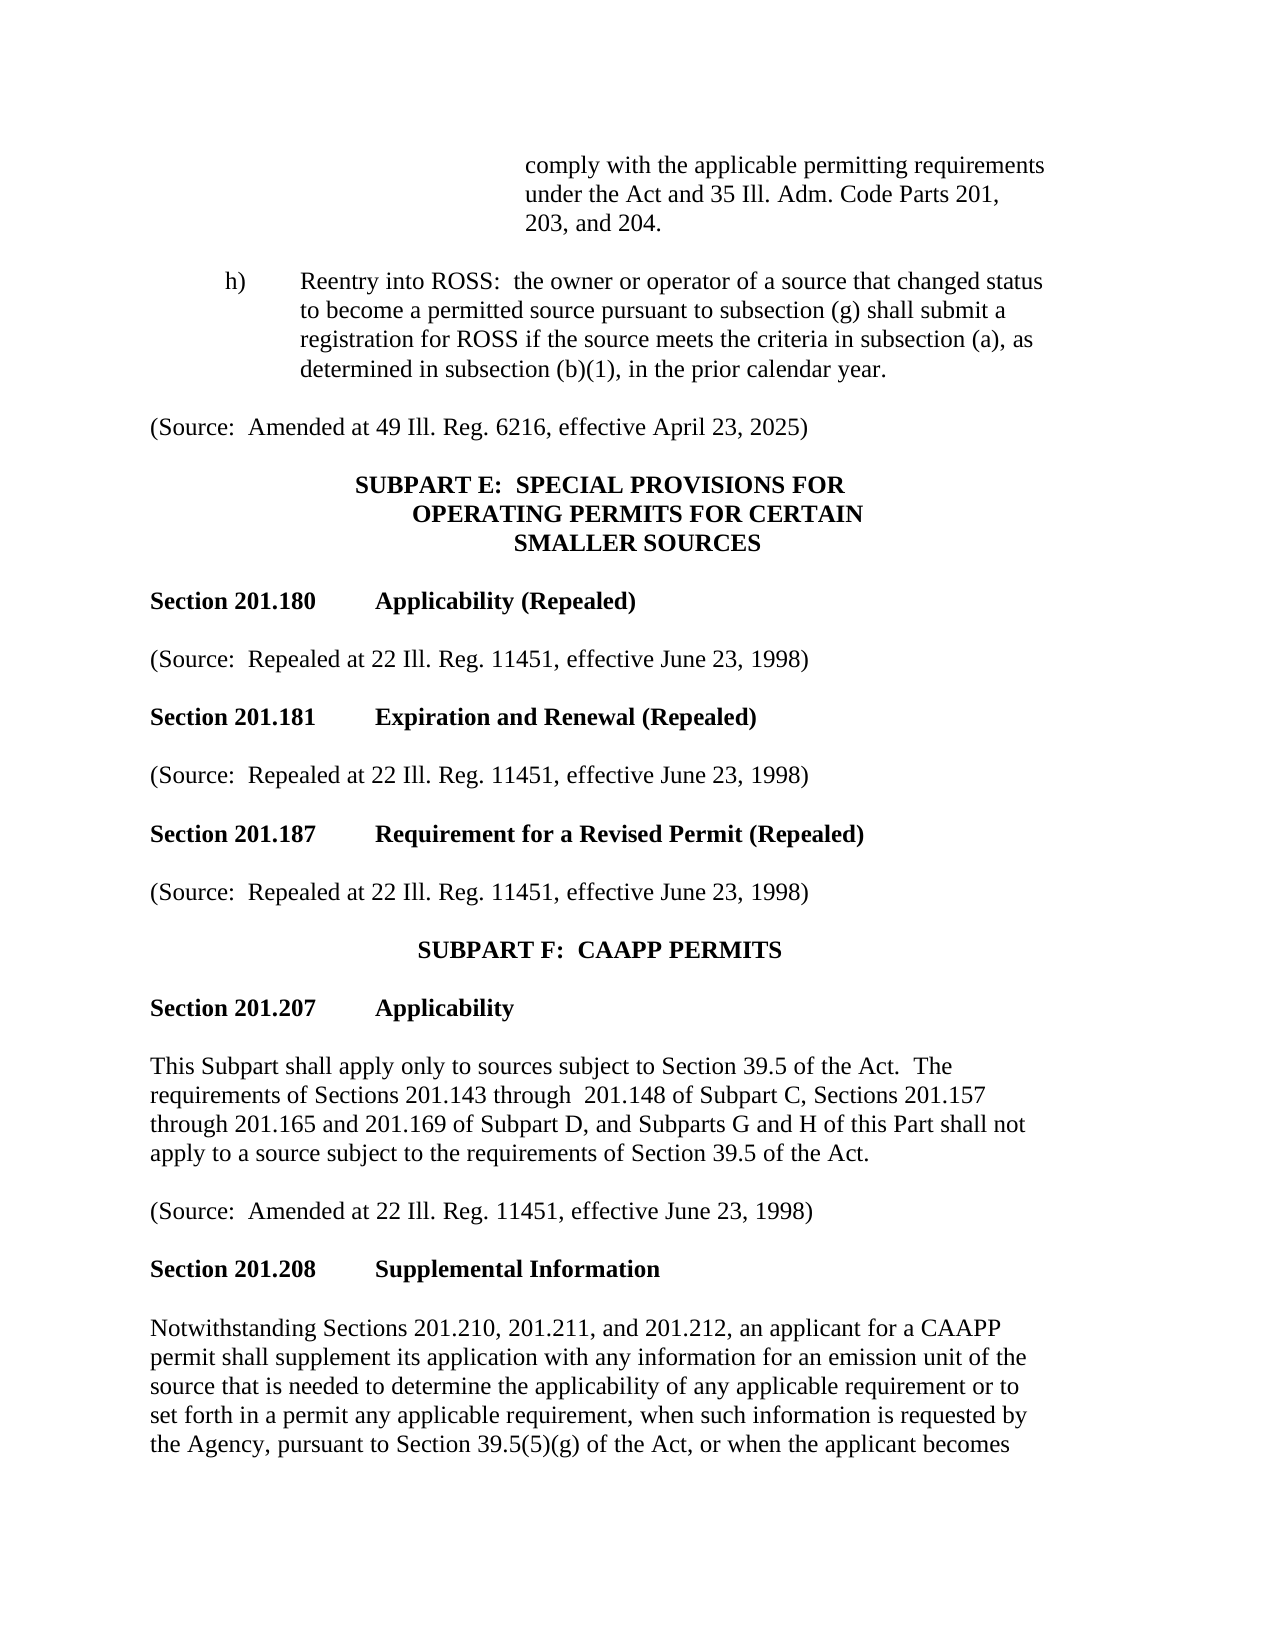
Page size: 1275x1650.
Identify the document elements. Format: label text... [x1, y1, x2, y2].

text (Source: Amended at 49 Ill. Reg. 6216, effective April 23, 2025) [150, 412, 1050, 441]
text SUBPART E: SPECIAL PROVISIONS FOR [150, 470, 1050, 499]
text SMALLER SOURCES [150, 528, 1050, 557]
text h) Reentry into ROSS: the owner or operator of a source that changed status to become a permitted source pursuant to subsection (g) shall submit a registration for ROSS if the source meets the criteria in subsection (a), as determined in subsection (b)(1), in the prior calendar year. [225, 266, 1050, 382]
text Section 201.180 Applicability (Repealed) [150, 586, 1050, 615]
text Section 201.181 Expiration and Renewal (Repealed) [150, 702, 1050, 731]
text SUBPART F: CAAPP PERMITS [150, 935, 1050, 964]
text (Source: Repealed at 22 Ill. Reg. 11451, effective June 23, 1998) [150, 644, 1050, 673]
text Section 201.207 Applicability [150, 993, 1050, 1022]
text (Source: Repealed at 22 Ill. Reg. 11451, effective June 23, 1998) [150, 760, 1050, 789]
text This Subpart shall apply only to sources subject to Section 39.5 of the Act. The requirements of Sections 201.143 through 201.148 of Subpart C, Sections 201.157 through 201.165 and 201.169 of Subpart D, and Subparts G and H of this Part shall not apply to a source subject to the requirements of Section 39.5 of the Act. [150, 1051, 1050, 1167]
text OPERATING PERMITS FOR CERTAIN [150, 499, 1050, 528]
text Section 201.187 Requirement for a Revised Permit (Repealed) [150, 818, 1050, 847]
text (Source: Repealed at 22 Ill. Reg. 11451, effective June 23, 1998) [150, 877, 1050, 906]
subtitle Section 201.208 Supplemental Information [150, 1254, 1050, 1283]
text (Source: Amended at 22 Ill. Reg. 11451, effective June 23, 1998) [150, 1196, 1050, 1225]
